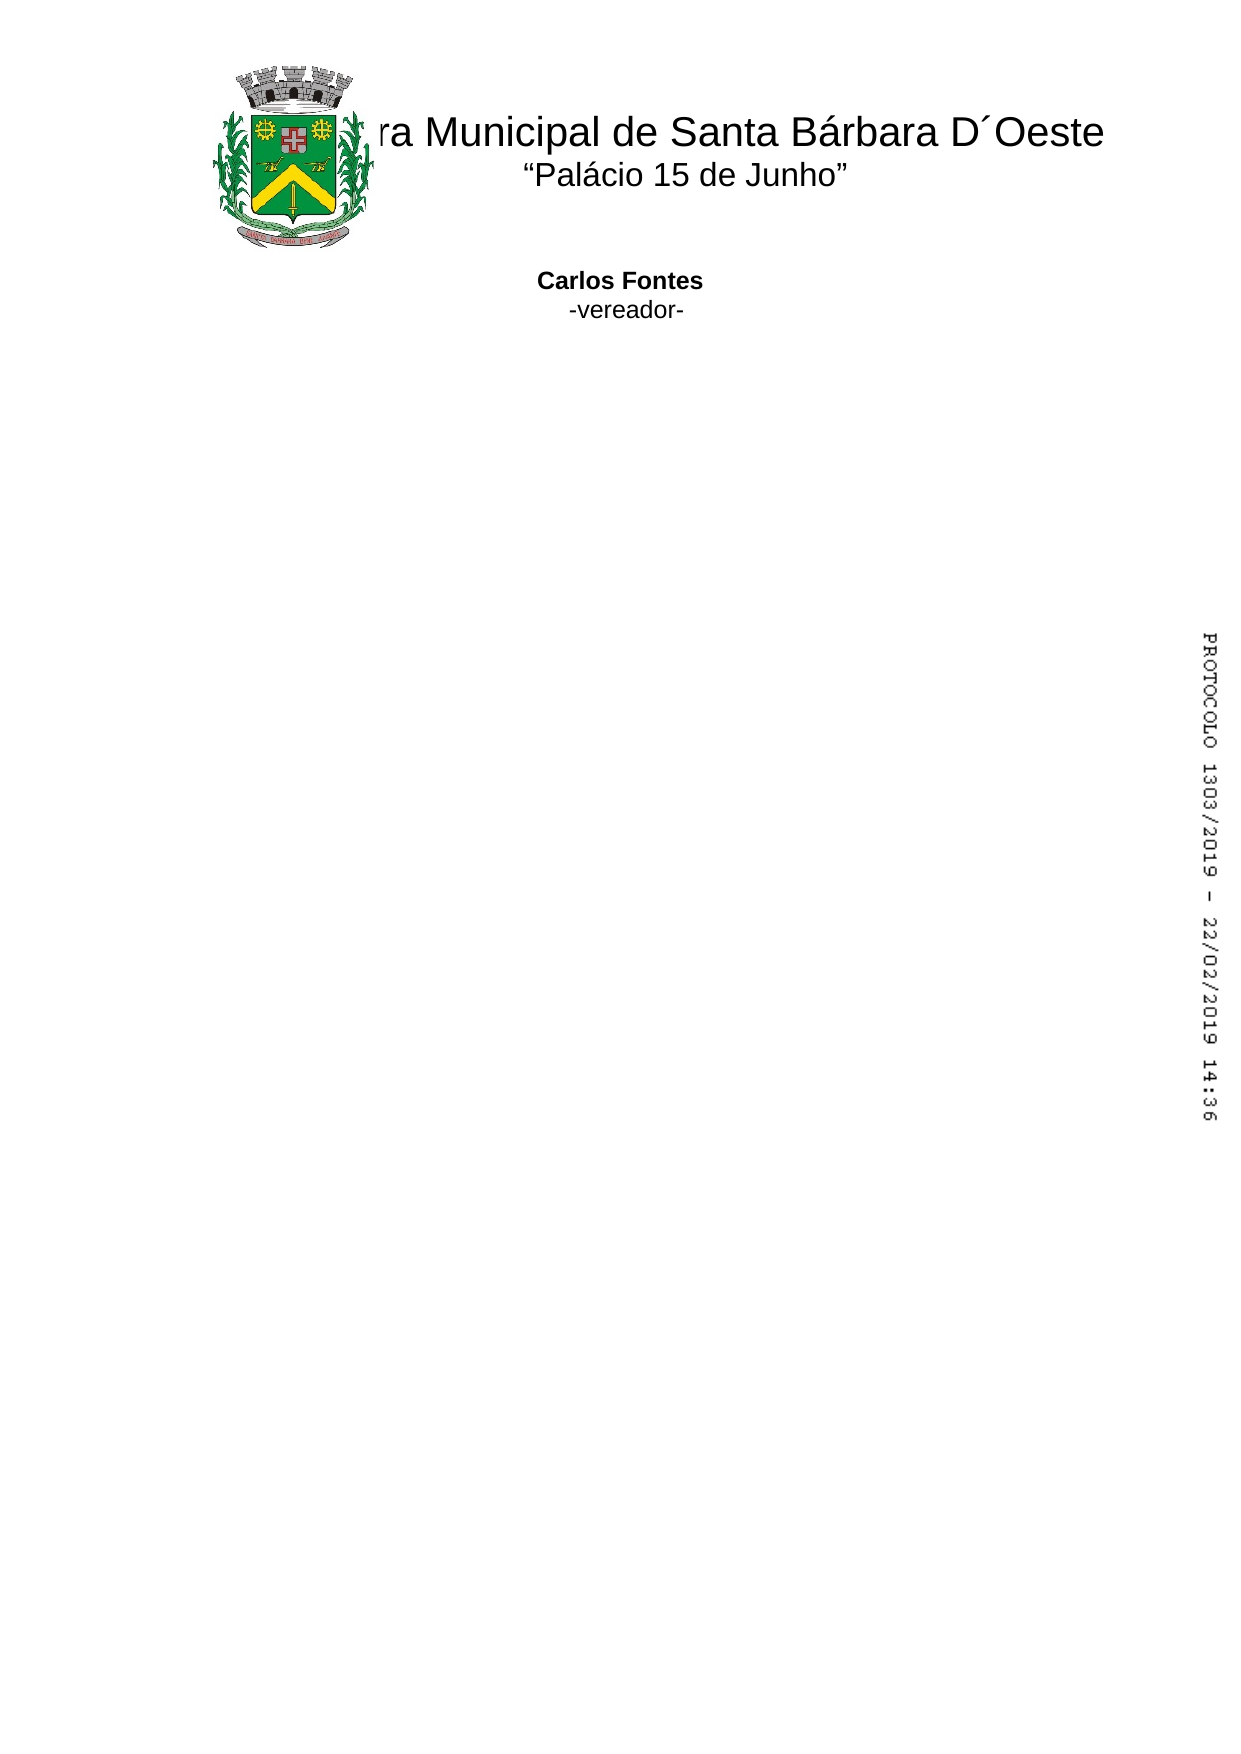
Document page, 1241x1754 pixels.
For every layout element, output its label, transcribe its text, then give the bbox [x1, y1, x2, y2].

picture [1177, 629, 1241, 1125]
text -vereador- [177, 294, 1063, 323]
text Carlos Fontes [177, 266, 1063, 294]
picture [212, 66, 381, 255]
